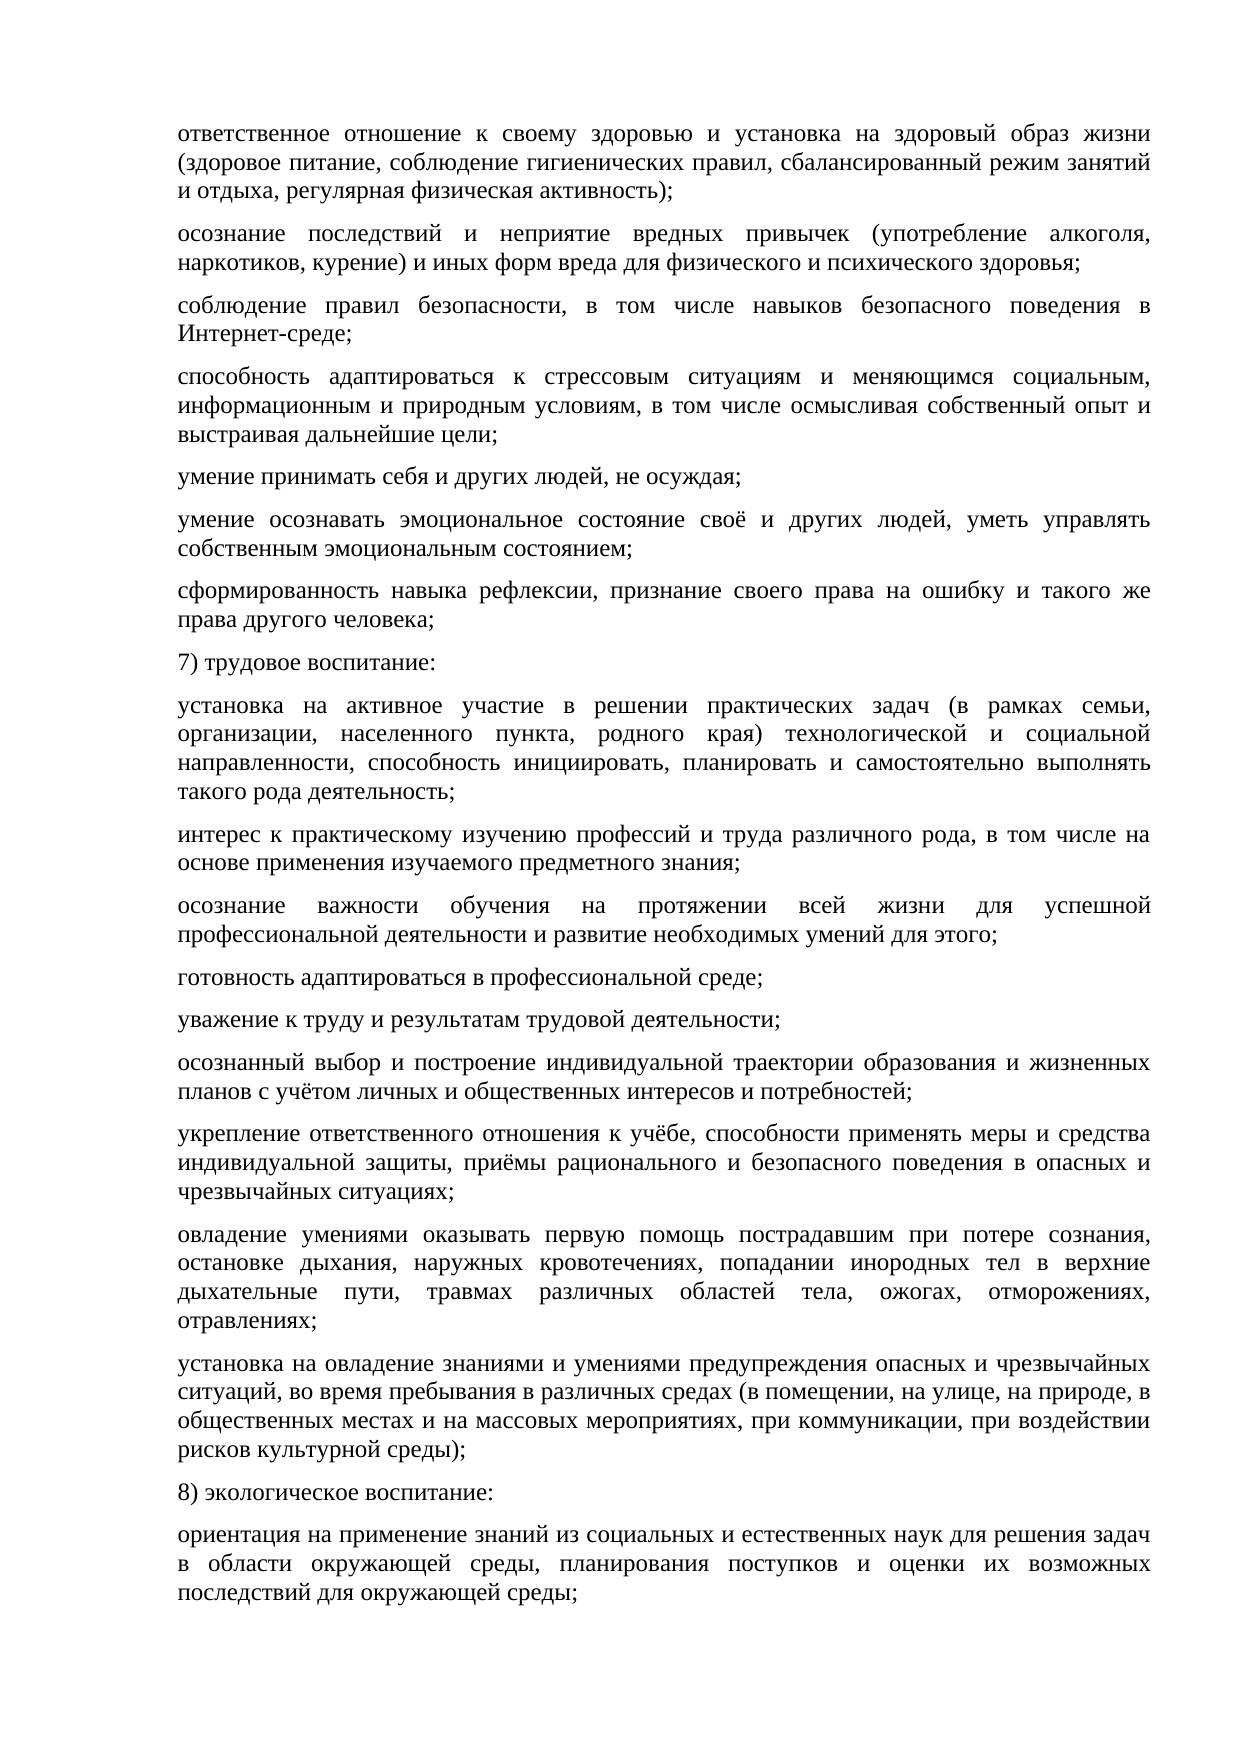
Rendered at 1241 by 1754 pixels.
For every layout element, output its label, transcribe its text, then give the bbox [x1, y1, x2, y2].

text укрепление ответственного отношения к учёбе, способности применять меры и средства индивидуальной защиты, приёмы рационального и безопасного поведения в опасных и чрезвычайных ситуациях; [177, 1118, 1152, 1205]
text осознание важности обучения на протяжении всей жизни для успешной профессиональной деятельности и развитие необходимых умений для этого; [177, 890, 1152, 948]
text сформированность навыка рефлексии, признание своего права на ошибку и такого же права другого человека; [177, 576, 1152, 633]
text уважение к труду и результатам трудовой деятельности; [177, 1004, 1152, 1033]
text интерес к практическому изучению профессий и труда различного рода, в том числе на основе применения изучаемого предметного знания; [177, 819, 1152, 876]
text овладение умениями оказывать первую помощь пострадавшим при потере сознания, остановке дыхания, наружных кровотечениях, попадании инородных тел в верхние дыхательные пути, травмах различных областей тела, ожогах, отморожениях, отравлениях; [177, 1219, 1152, 1334]
text осознание последствий и неприятие вредных привычек (употребление алкоголя, наркотиков, курение) и иных форм вреда для физического и психического здоровья; [177, 218, 1152, 276]
text установка на активное участие в решении практических задач (в рамках семьи, организации, населенного пункта, родного края) технологической и социальной направленности, способность инициировать, планировать и самостоятельно выполнять такого рода деятельность; [177, 690, 1152, 805]
text осознанный выбор и построение индивидуальной траектории образования и жизненных планов с учётом личных и общественных интересов и потребностей; [177, 1047, 1152, 1104]
text умение принимать себя и других людей, не осуждая; [177, 461, 1152, 490]
text соблюдение правил безопасности, в том числе навыков безопасного поведения в Интернет-среде; [177, 290, 1152, 347]
text способность адаптироваться к стрессовым ситуациям и меняющимся социальным, информационным и природным условиям, в том числе осмысливая собственный опыт и выстраивая дальнейшие цели; [177, 361, 1152, 447]
text готовность адаптироваться в профессиональной среде; [177, 962, 1152, 990]
text 7) трудовое воспитание: [177, 647, 1152, 676]
text умение осознавать эмоциональное состояние своё и других людей, уметь управлять собственным эмоциональным состоянием; [177, 504, 1152, 562]
text установка на овладение знаниями и умениями предупреждения опасных и чрезвычайных ситуаций, во время пребывания в различных средах (в помещении, на улице, на природе, в общественных местах и на массовых мероприятиях, при коммуникации, при воздействии рисков культурной среды); [177, 1348, 1152, 1463]
text 8) экологическое воспитание: [177, 1477, 1152, 1505]
text ориентация на применение знаний из социальных и естественных наук для решения задач в области окружающей среды, планирования поступков и оценки их возможных последствий для окружающей среды; [177, 1519, 1152, 1606]
text ответственное отношение к своему здоровью и установка на здоровый образ жизни (здоровое питание, соблюдение гигиенических правил, сбалансированный режим занятий и отдыха, регулярная физическая активность); [177, 118, 1152, 204]
